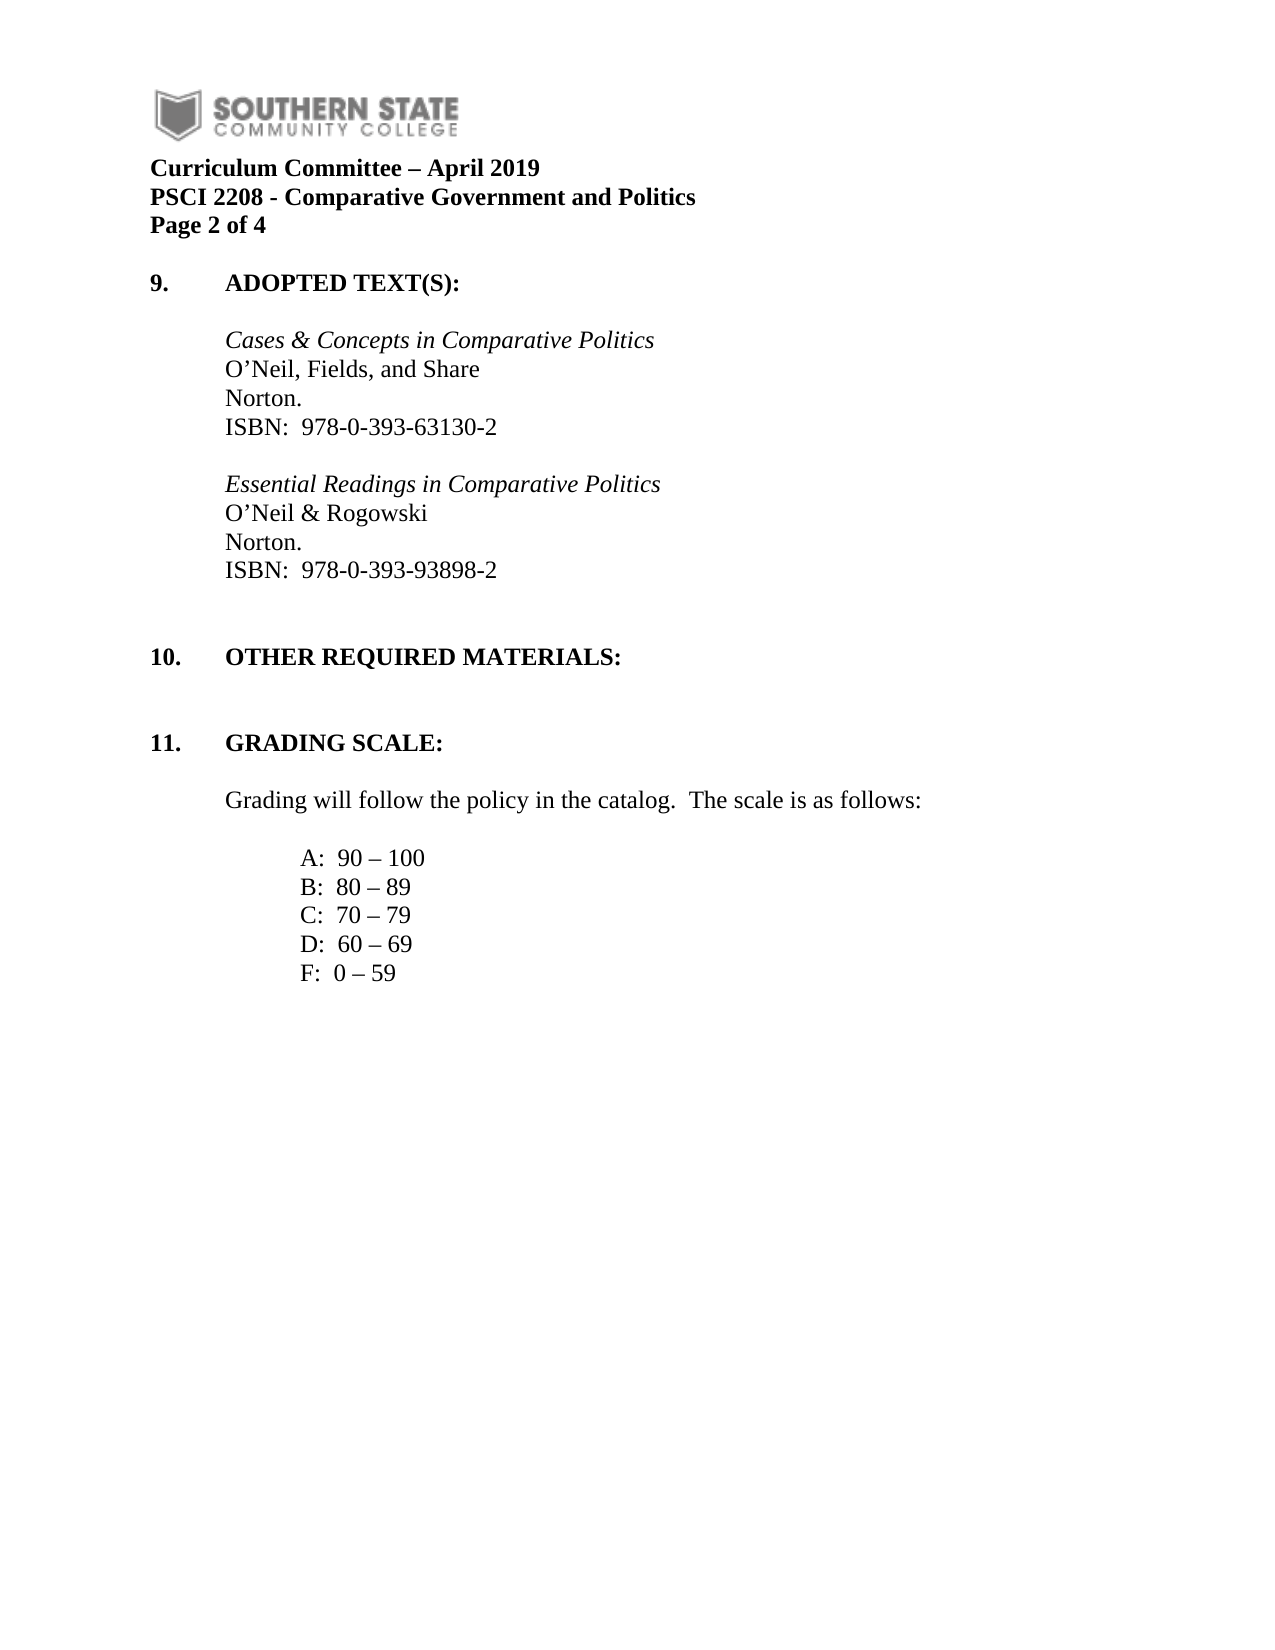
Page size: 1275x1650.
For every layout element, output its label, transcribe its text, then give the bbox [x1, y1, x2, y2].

text F: 0 – 59 [150, 958, 1125, 987]
text Cases & Concepts in Comparative Politics [150, 326, 1125, 354]
text O’Neil, Fields, and Share [150, 354, 1125, 383]
text Essential Readings in Comparative Politics [150, 469, 1125, 498]
text ISBN: 978-0-393-63130-2 [150, 412, 1125, 441]
picture [150, 75, 463, 154]
list ADOPTED TEXT(S): [150, 268, 1125, 297]
list OTHER REQUIRED MATERIALS: [150, 642, 1125, 671]
text C: 70 – 79 [150, 901, 1125, 929]
text Norton. [150, 527, 1125, 556]
text Grading will follow the policy in the catalog. The scale is as follows: [150, 786, 1125, 814]
text D: 60 – 69 [150, 929, 1125, 958]
text B: 80 – 89 [150, 872, 1125, 901]
text A: 90 – 100 [225, 843, 1125, 872]
list GRADING SCALE: [150, 728, 1125, 757]
text Norton. [150, 383, 1125, 412]
text O’Neil & Rogowski [150, 498, 1125, 527]
text ISBN: 978-0-393-93898-2 [150, 556, 1125, 584]
